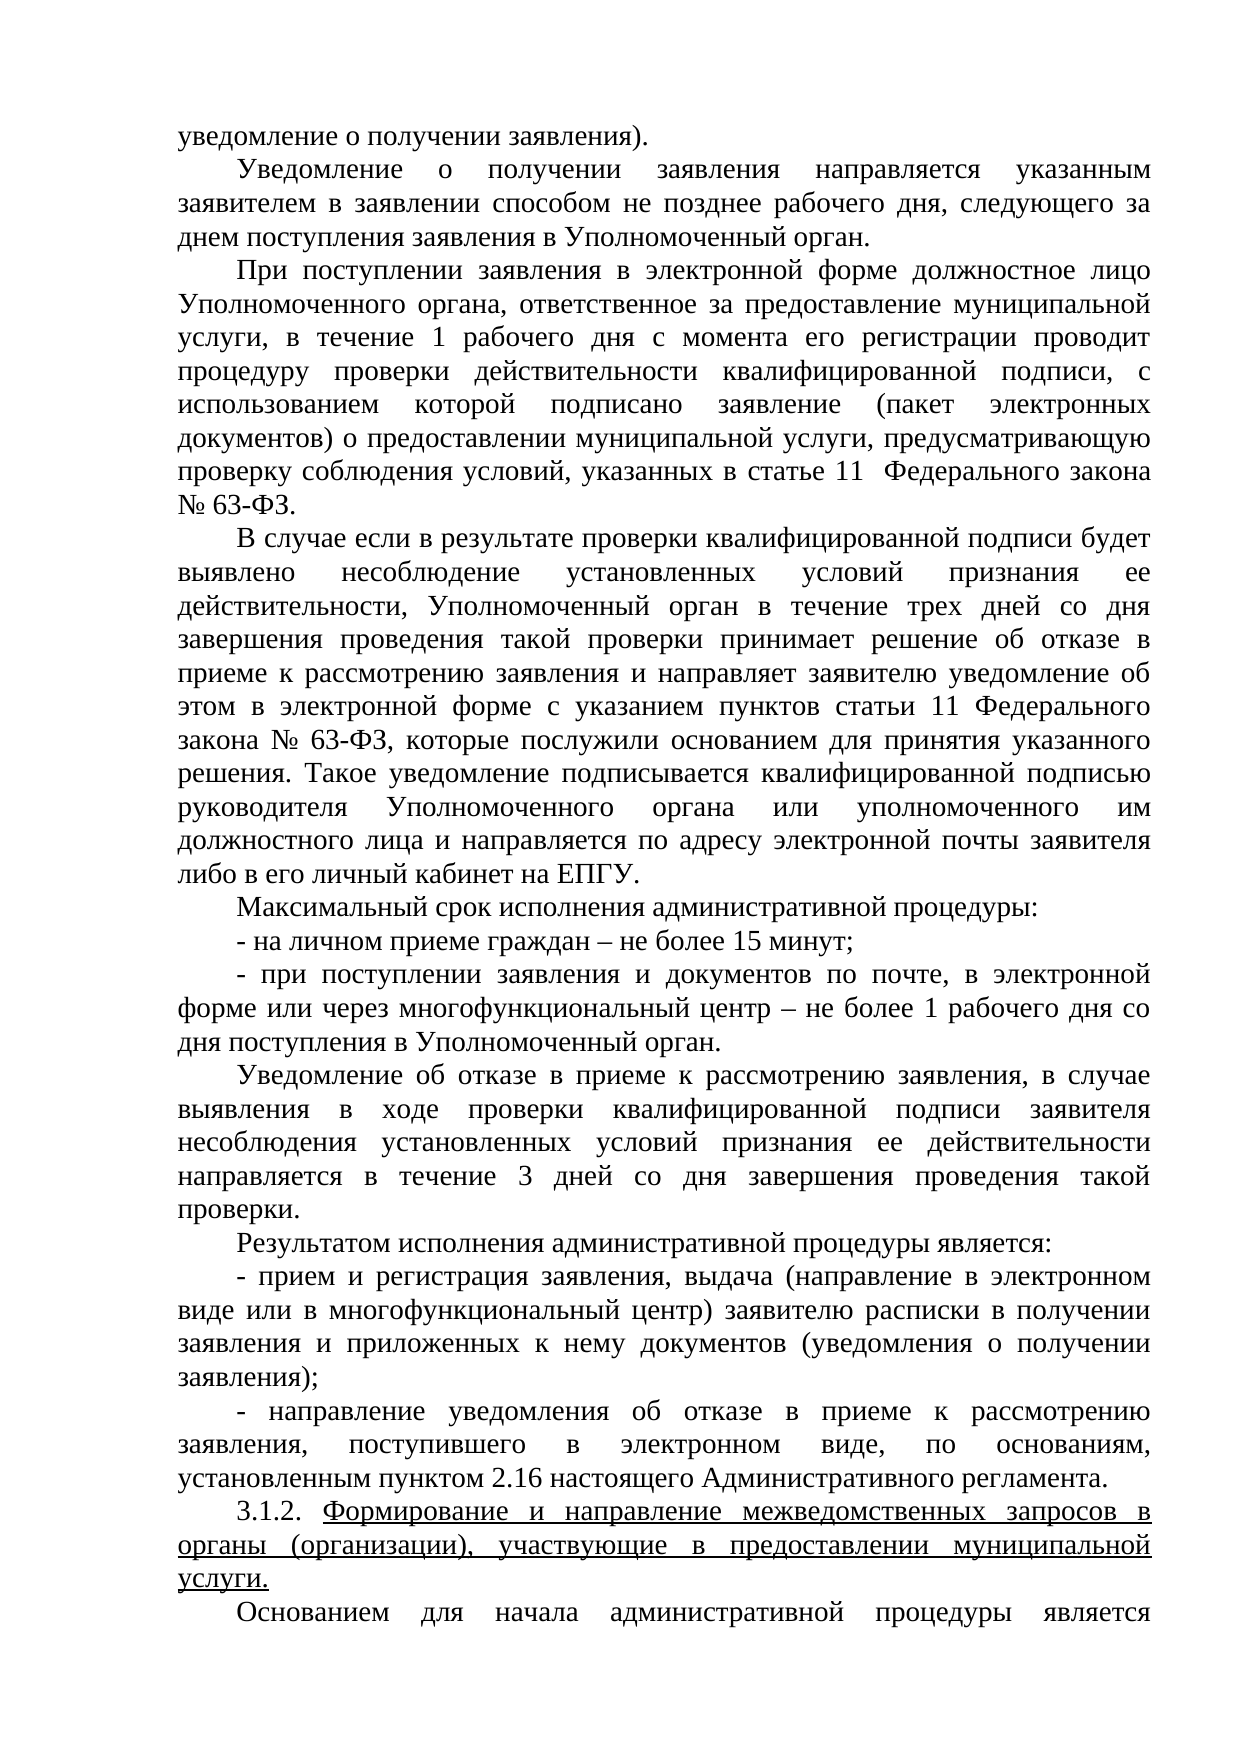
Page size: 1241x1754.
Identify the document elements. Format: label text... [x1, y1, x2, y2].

text - на личном приеме граждан – не более 15 минут; [177, 923, 1152, 957]
text 3.1.2. Формирование и направление межведомственных запросов в органы (организации), участвующие в предоставлении муниципальной услуги. [177, 1557, 1152, 1594]
text В случае если в результате проверки квалифицированной подписи будет выявлено несоблюдение установленных условий признания ее действительности, Уполномоченный орган в течение трех дней со дня завершения проведения такой проверки принимает решение об отказе в приеме к рассмотрению заявления и направляет заявителю уведомление об этом в электронной форме с указанием пунктов статьи 11 Федерального закона № 63-ФЗ, которые послужили основанием для принятия указанного решения. Такое уведомление подписывается квалифицированной подписью руководителя Уполномоченного органа или уполномоченного им должностного лица и направляется по адресу электронной почты заявителя либо в его личный кабинет на ЕПГУ. [177, 521, 1152, 889]
text При поступлении заявления в электронной форме должностное лицо Уполномоченного органа, ответственное за предоставление муниципальной услуги, в течение 1 рабочего дня с момента его регистрации проводит процедуру проверки действительности квалифицированной подписи, с использованием которой подписано заявление (пакет электронных документов) о предоставлении муниципальной услуги, предусматривающую проверку соблюдения условий, указанных в статье 11 Федерального закона № 63-ФЗ. [177, 252, 1152, 521]
text Уведомление об отказе в приеме к рассмотрению заявления, в случае выявления в ходе проверки квалифицированной подписи заявителя несоблюдения установленных условий признания ее действительности направляется в течение 3 дней со дня завершения проведения такой проверки. [177, 1057, 1152, 1225]
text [177, 118, 1152, 152]
text Результатом исполнения административной процедуры является: [177, 1225, 1152, 1258]
text - при поступлении заявления и документов по почте, в электронной форме или через многофункциональный центр – не более 1 рабочего дня со дня поступления в Уполномоченный орган. [177, 957, 1152, 1057]
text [177, 1594, 1152, 1627]
text 3.1.2. Формирование и направление межведомственных запросов в органы (организации), участвующие в предоставлении муниципальной услуги. [177, 1493, 1152, 1556]
text Максимальный срок исполнения административной процедуры: [177, 889, 1152, 923]
text - прием и регистрация заявления, выдача (направление в электронном виде или в многофункциональный центр) заявителю расписки в получении заявления и приложенных к нему документов (уведомления о получении заявления); [177, 1258, 1152, 1393]
text Уведомление о получении заявления направляется указанным заявителем в заявлении способом не позднее рабочего дня, следующего за днем поступления заявления в Уполномоченный орган. [177, 152, 1152, 252]
text - направление уведомления об отказе в приеме к рассмотрению заявления, поступившего в электронном виде, по основаниям, установленным пунктом 2.16 настоящего Административного регламента. [177, 1393, 1152, 1493]
